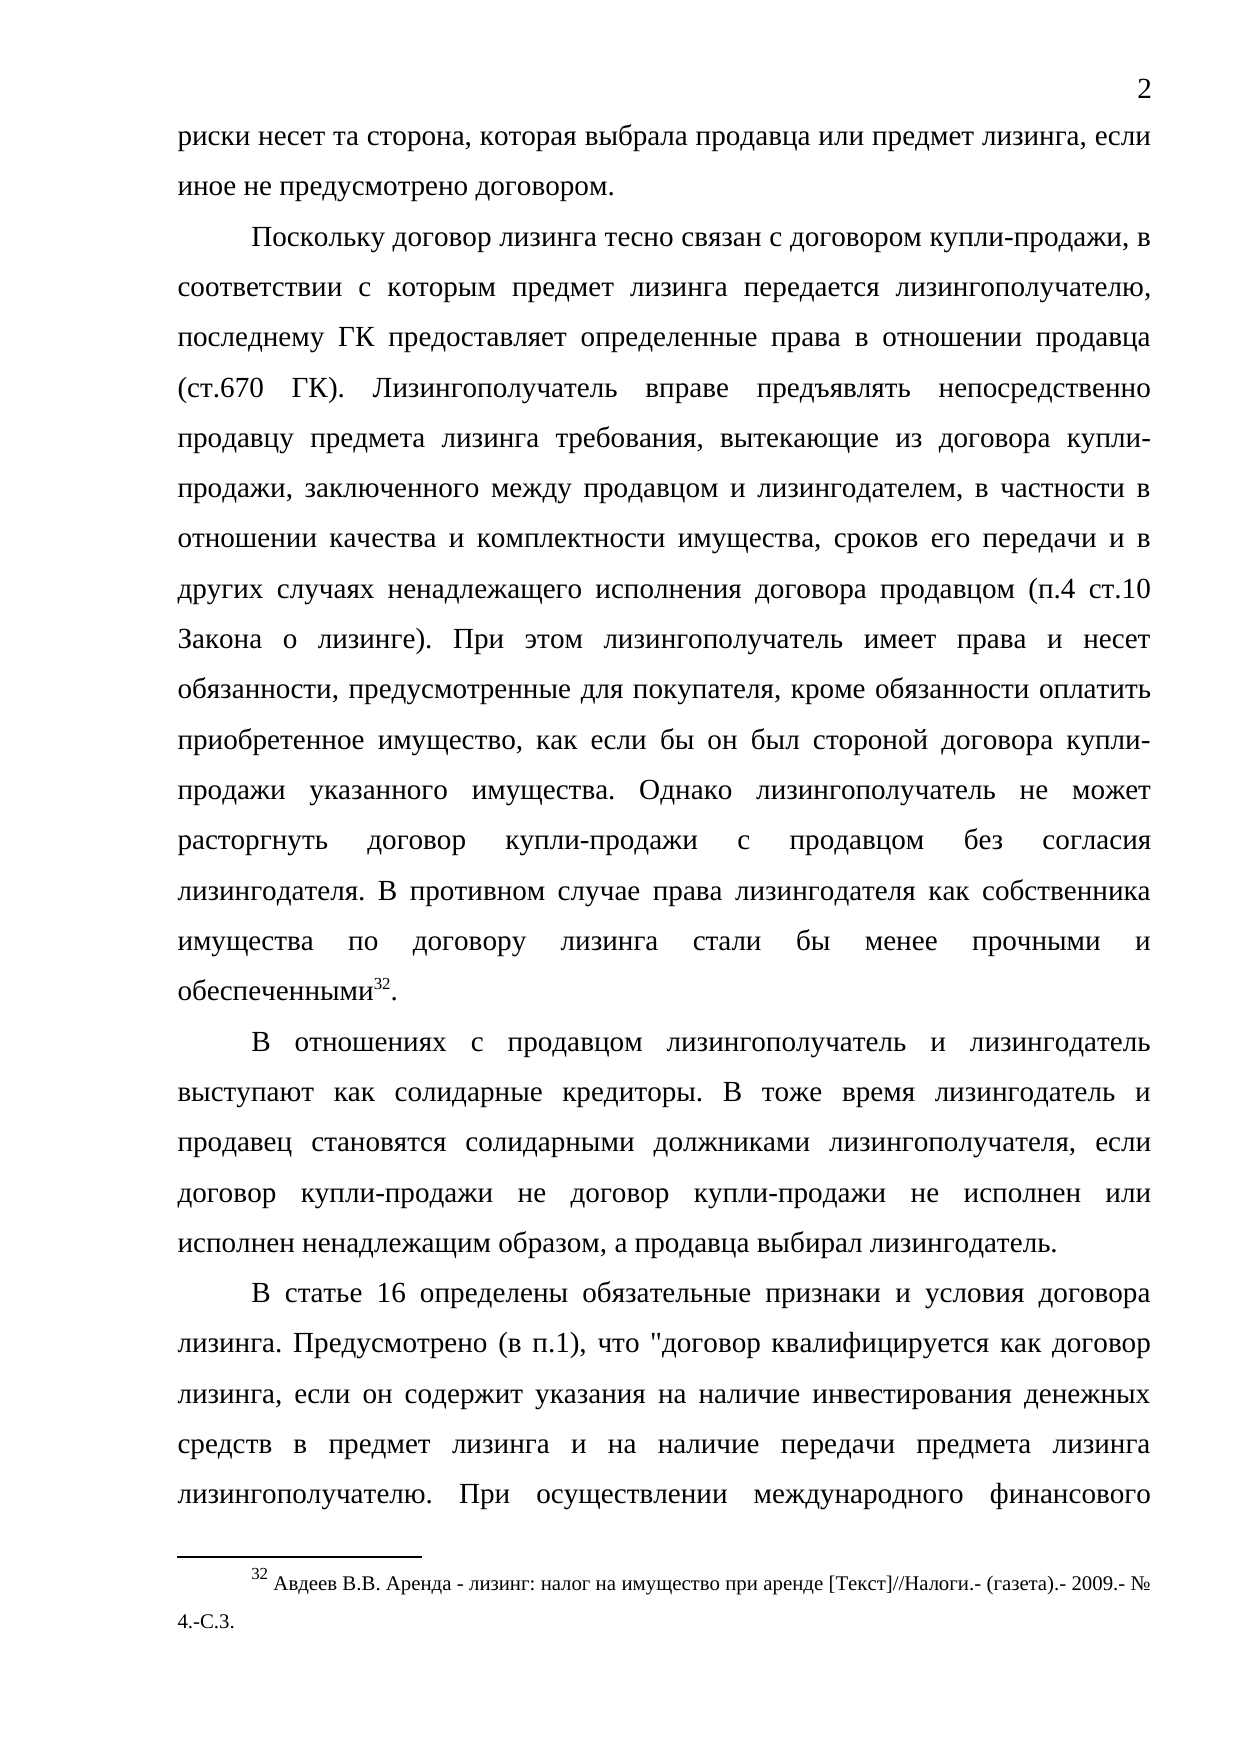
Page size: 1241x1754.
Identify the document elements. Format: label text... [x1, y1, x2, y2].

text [177, 118, 1152, 202]
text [177, 1275, 1152, 1510]
text В отношениях с продавцом лизингополучатель и лизингодатель выступают как солидарные кредиторы. В тоже время лизингодатель и продавец становятся солидарными должниками лизингополучателя, если договор купли-продажи не договор купли-продажи не исполнен или исполнен ненадлежащим образом, а продавца выбирал лизингодатель. [177, 1024, 1152, 1258]
text Поскольку договор лизинга тесно связан с договором купли-продажи, в соответствии с которым предмет лизинга передается лизингополучателю, последнему ГК предоставляет определенные права в отношении продавца (ст.670 ГК). Лизингополучатель вправе предъявлять непосредственно продавцу предмета лизинга требования, вытекающие из договора купли-продажи, заключенного между продавцом и лизингодателем, в частности в отношении качества и комплектности имущества, сроков его передачи и в других случаях ненадлежащего исполнения договора продавцом (п.4 ст.10 Закона о лизинге). При этом лизингополучатель имеет права и несет обязанности, предусмотренные для покупателя, кроме обязанности оплатить приобретенное имущество, как если бы он был стороной договора купли-продажи указанного имущества. Однако лизингополучатель не может расторгнуть договор купли-продажи с продавцом без согласия лизингодателя. В противном случае права лизингодателя как собственника имущества по договору лизинга стали бы менее прочными и обеспеченными. [177, 219, 1152, 1007]
